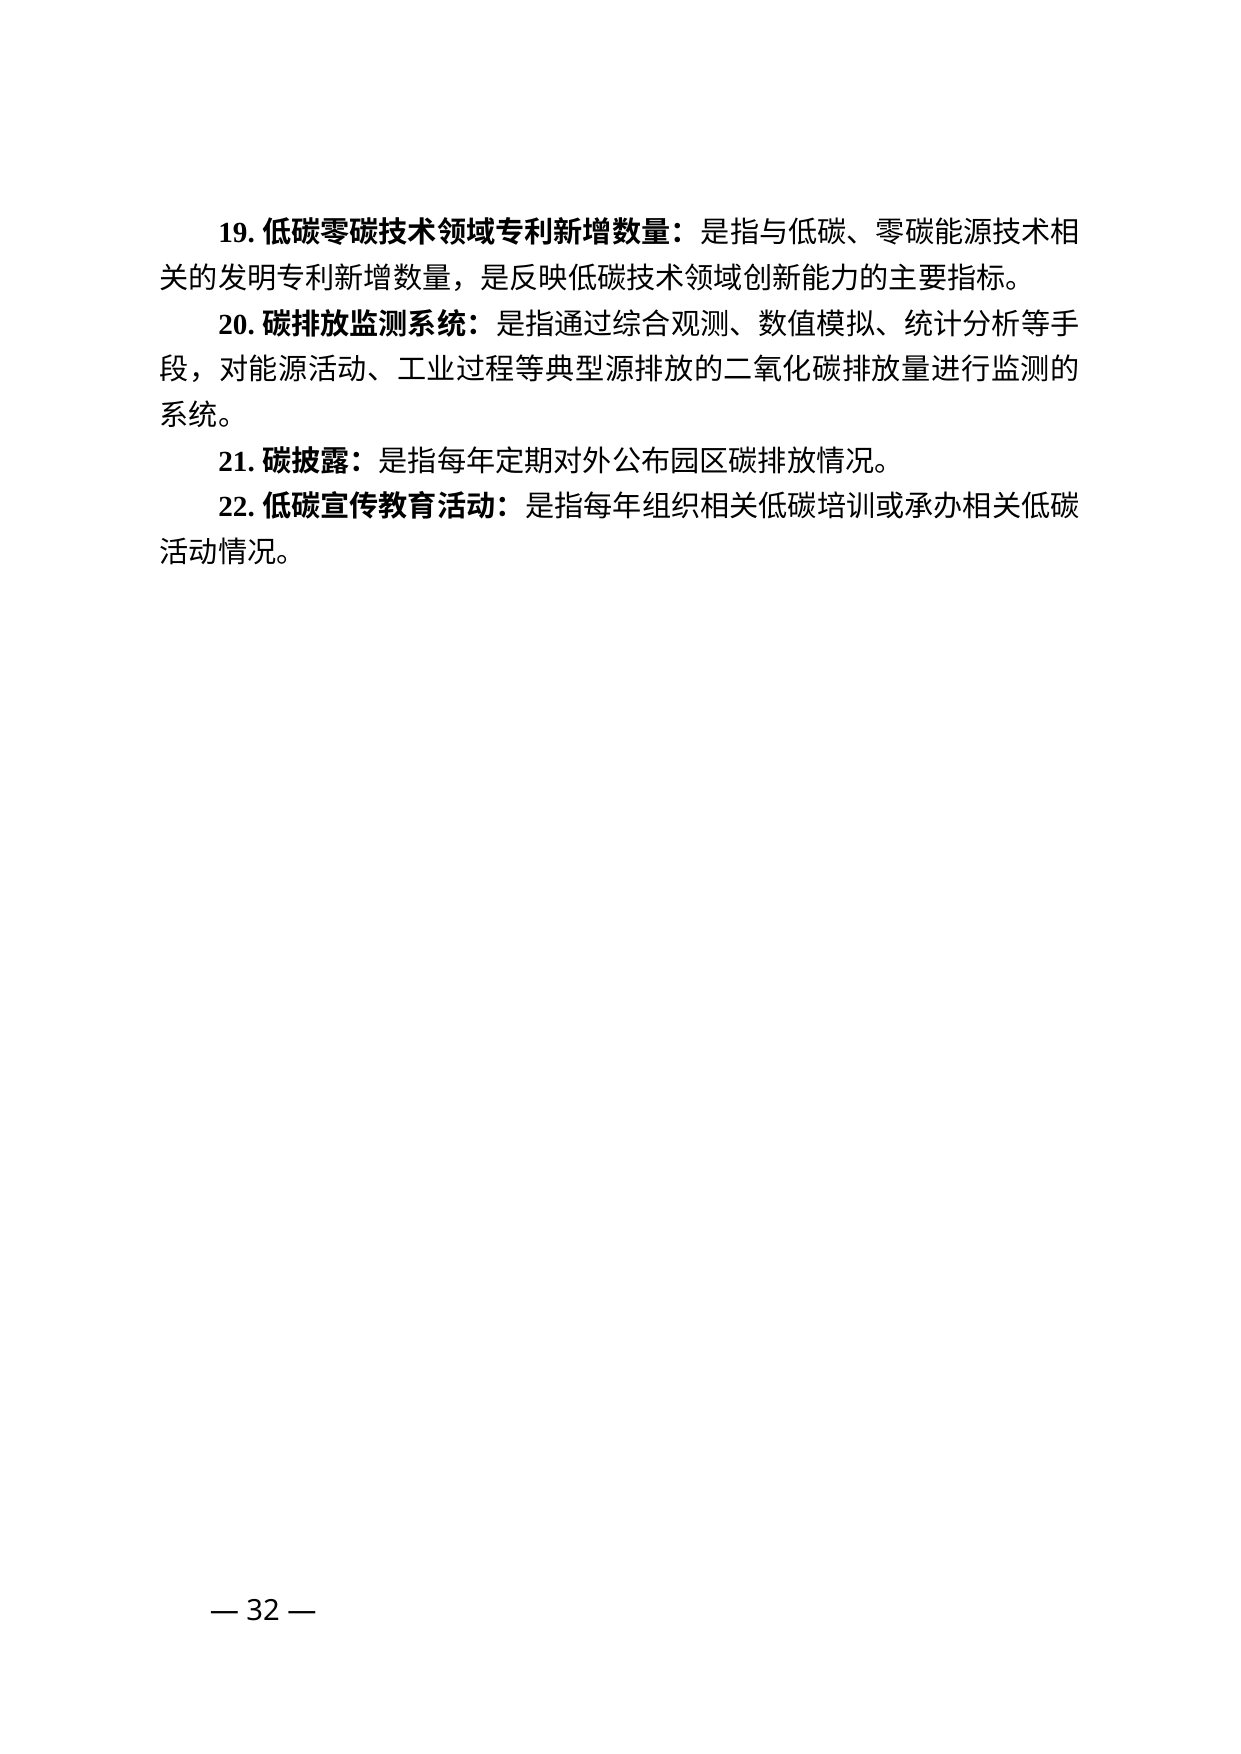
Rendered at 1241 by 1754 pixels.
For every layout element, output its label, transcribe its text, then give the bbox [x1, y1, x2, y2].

text 21. 碳披露：是指每年定期对外公布园区碳排放情况。 [159, 435, 1081, 481]
text 22. 低碳宣传教育活动：是指每年组织相关低碳培训或承办相关低碳活动情况。 [159, 481, 1081, 572]
text 20. 碳排放监测系统：是指通过综合观测、数值模拟、统计分析等手段，对能源活动、工业过程等典型源排放的二氧化碳排放量进行监测的系统。 [159, 298, 1081, 435]
text 19. 低碳零碳技术领域专利新增数量：是指与低碳、零碳能源技术相关的发明专利新增数量，是反映低碳技术领域创新能力的主要指标。 [159, 207, 1081, 298]
